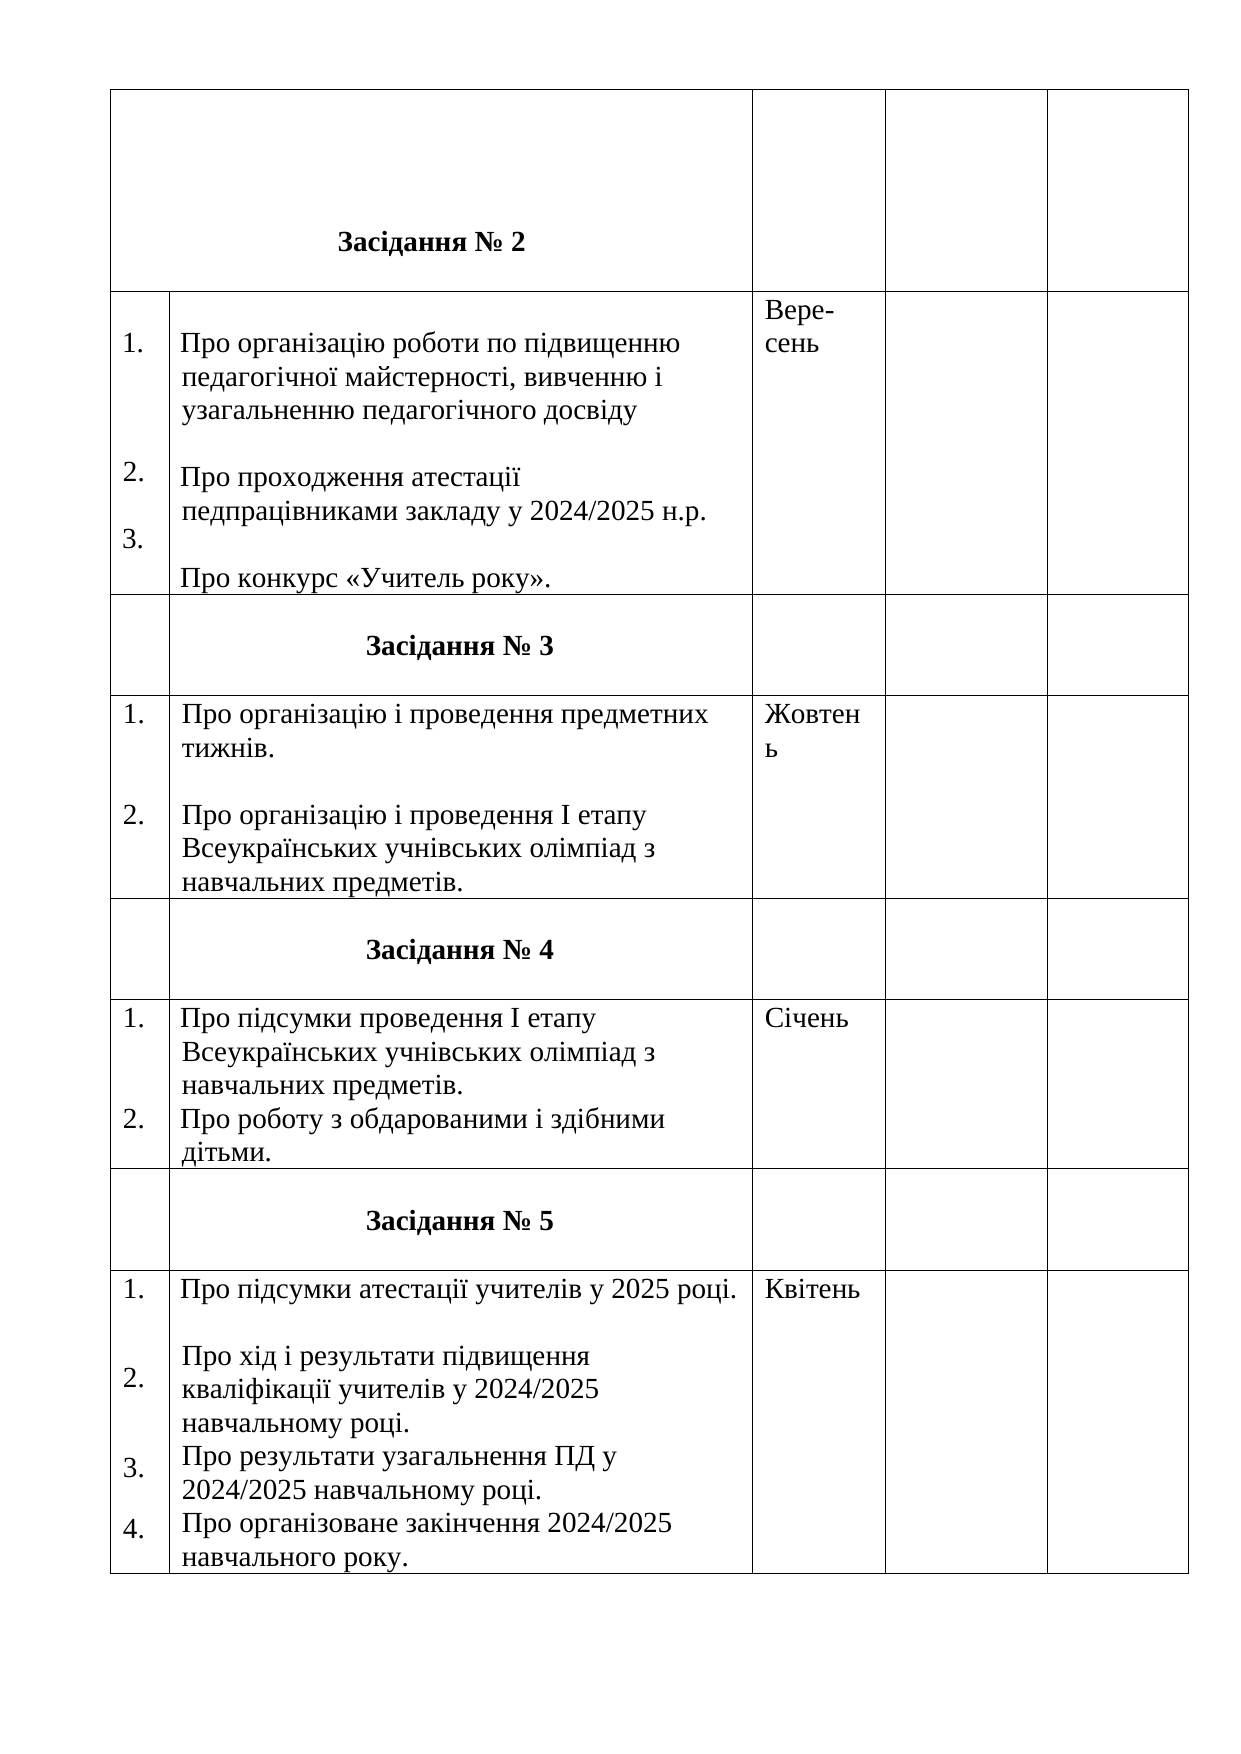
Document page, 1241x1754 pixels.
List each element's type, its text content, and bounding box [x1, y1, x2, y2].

table_cell Засідання № 2 [111, 90, 752, 291]
table_cell 1. 2. 3. [111, 292, 169, 594]
table_cell Про підсумки атестації учителів у 2025 році. Про хід і результати підвищення кваліфікації учителів у 2024/2025 навчальному році. Про результати узагальнення ПД у 2024/2025 навчальному році. Про організоване закінчення 2024/2025 навчального року. [170, 1271, 752, 1573]
table_cell [886, 1169, 1047, 1270]
table_cell [111, 1169, 169, 1270]
table_cell Жовтень [753, 696, 885, 898]
table_cell [886, 90, 1047, 291]
table_cell [1048, 696, 1188, 898]
table_cell Про організацію і проведення предметних тижнів. Про організацію і проведення І етапу Всеукраїнських учнівських олімпіад з навчальних предметів. [170, 696, 752, 898]
table_cell Про підсумки проведення І етапу Всеукраїнських учнівських олімпіад з навчальних предметів. Про роботу з обдарованими і здібними дітьми. [170, 1000, 752, 1168]
table_cell [1048, 595, 1188, 695]
table_cell [1048, 1000, 1188, 1168]
table_cell Січень [753, 1000, 885, 1168]
table_cell Вере- сень [753, 292, 885, 594]
table_cell [1048, 90, 1188, 291]
table_cell [753, 90, 885, 291]
table_cell 1. 2. 3. 4. [111, 1271, 169, 1573]
table_cell [886, 292, 1047, 594]
table_cell [1048, 899, 1188, 999]
table_cell Квітень [753, 1271, 885, 1573]
table_cell [1048, 1271, 1188, 1573]
table_cell 1. 2. [111, 1000, 169, 1168]
table_cell [886, 696, 1047, 898]
table_cell Засідання № 4 [170, 899, 752, 999]
table_cell 1. 2. [111, 696, 169, 898]
table_cell [753, 595, 885, 695]
table_cell [886, 1000, 1047, 1168]
table_cell [886, 1271, 1047, 1573]
table_cell [753, 899, 885, 999]
table_cell Про організацію роботи по підвищенню педагогічної майстерності, вивченню і узагальненню педагогічного досвіду Про проходження атестації педпрацівниками закладу у 2024/2025 н.р. Про конкурс «Учитель року». [170, 292, 752, 594]
table_cell Засідання № 5 [170, 1169, 752, 1270]
table_cell Засідання № 3 [170, 595, 752, 695]
table_cell [1048, 292, 1188, 594]
table_cell [886, 899, 1047, 999]
table_cell [111, 595, 169, 695]
table_cell [111, 899, 169, 999]
table_cell [886, 595, 1047, 695]
table_cell [753, 1169, 885, 1270]
table_cell [1048, 1169, 1188, 1270]
